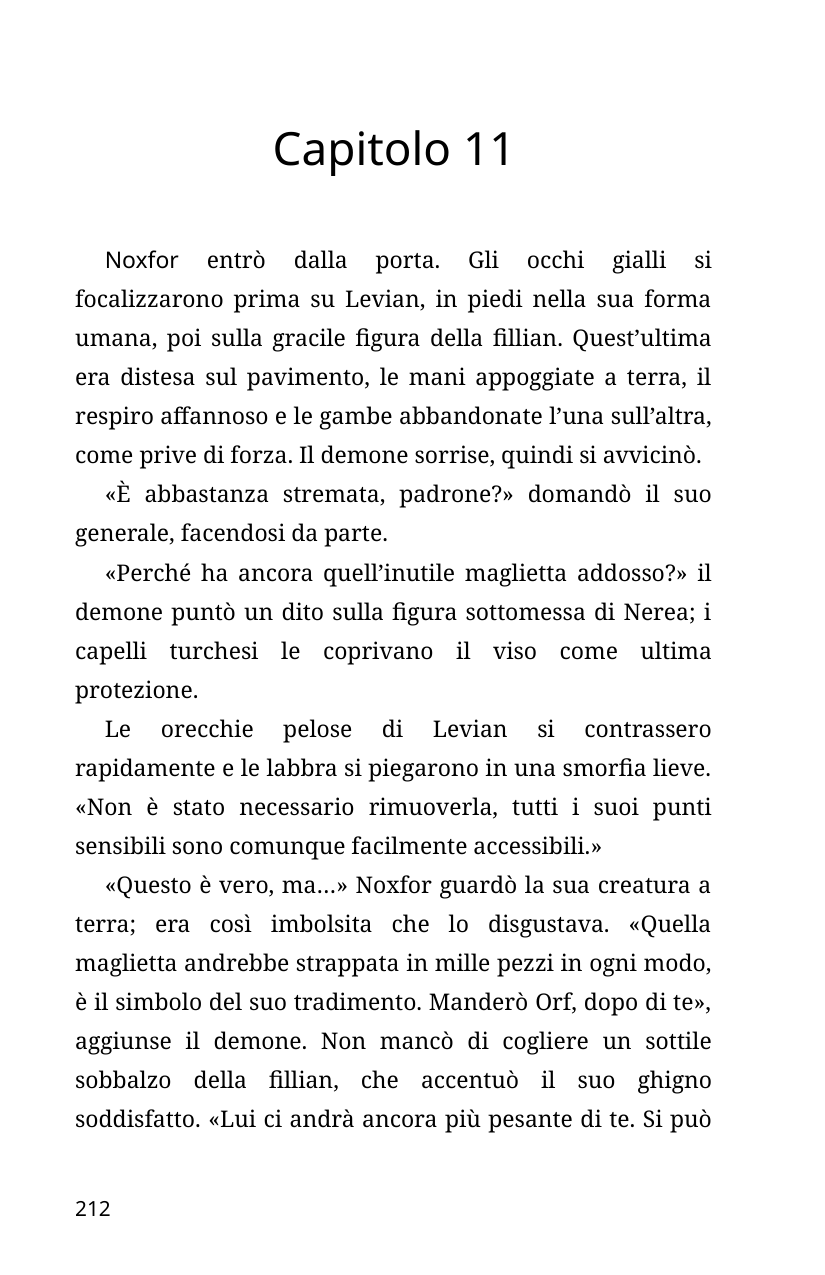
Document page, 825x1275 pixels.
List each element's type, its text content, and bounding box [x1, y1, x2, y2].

text «Perché ha ancora quell’inutile maglietta addosso?» il demone puntò un dito sulla figura sottomessa di Nerea; i capelli turchesi le coprivano il viso come ultima protezione. [75, 556, 712, 705]
text Capitolo 11 [75, 116, 712, 178]
text Noxfor entrò dalla porta. Gli occhi gialli si focalizzarono prima su Levian, in piedi nella sua forma umana, poi sulla gracile figura della fillian. Quest’ultima era distesa sul pavimento, le mani appoggiate a terra, il respiro affannoso e le gambe abbandonate l’una sull’altra, come prive di forza. Il demone sorrise, quindi si avvicinò. [75, 244, 712, 471]
text Le orecchie pelose di Levian si contrassero rapidamente e le labbra si piegarono in una smorfia lieve. «Non è stato necessario rimuoverla, tutti i suoi punti sensibili sono comunque facilmente accessibili.» [75, 713, 712, 861]
text «È abbastanza stremata, padrone?» domandò il suo generale, facendosi da parte. [75, 478, 712, 549]
